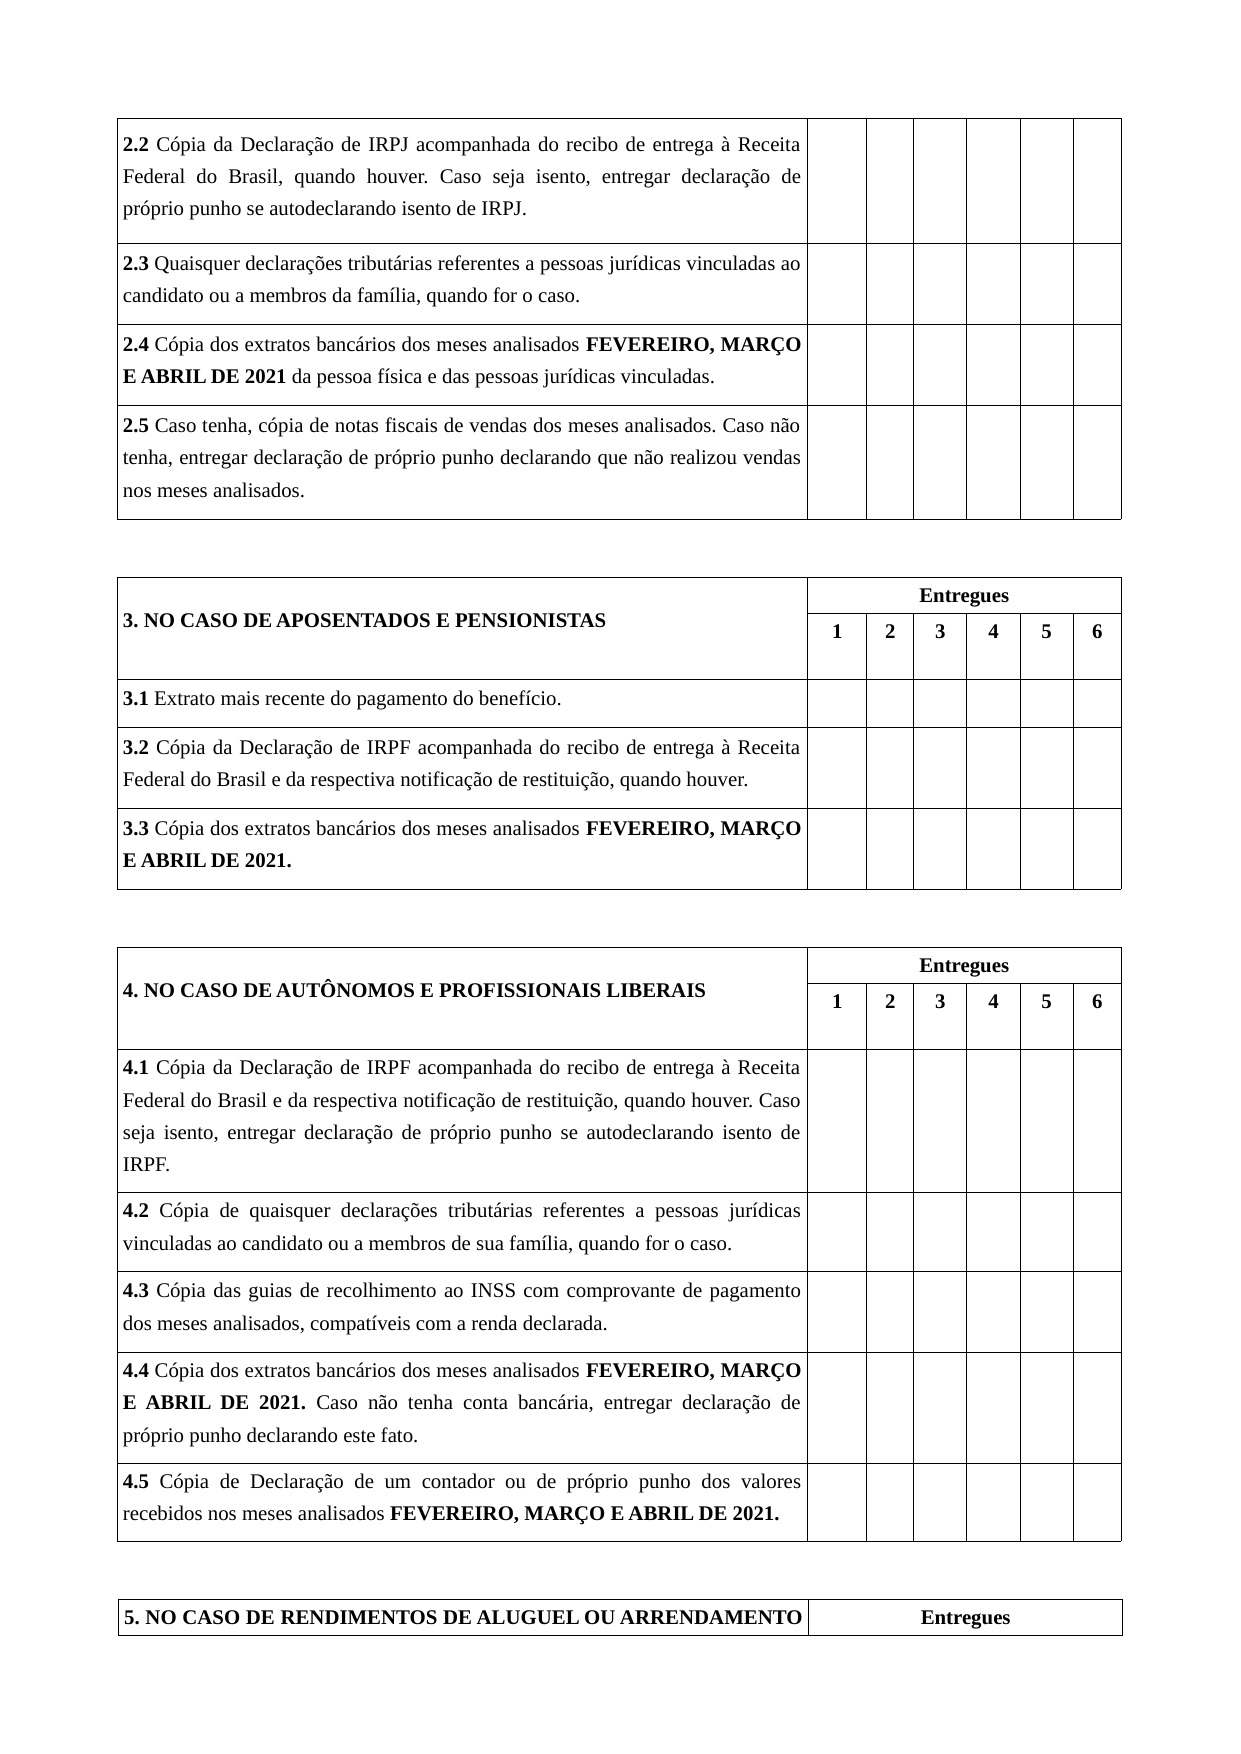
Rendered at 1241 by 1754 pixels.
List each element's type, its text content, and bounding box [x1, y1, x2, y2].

table_cell [967, 119, 1020, 243]
table_header 4. NO CASO DE AUTÔNOMOS E PROFISSIONAIS LIBERAIS [118, 948, 807, 1049]
table_cell [808, 728, 866, 808]
table_cell [808, 809, 866, 889]
table_cell [808, 325, 866, 405]
table_cell [914, 728, 966, 808]
table_cell [867, 809, 913, 889]
table_cell 5 [1021, 984, 1073, 1049]
table_cell [967, 325, 1020, 405]
table_cell [1074, 680, 1121, 727]
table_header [119, 1600, 808, 1635]
table_cell [1074, 244, 1121, 324]
table_cell [1021, 809, 1073, 889]
table_cell 4.3 Cópia das guias de recolhimento ao INSS com comprovante de pagamento dos meses analisados, compatíveis com a renda declarada. [118, 1272, 807, 1352]
table_cell [808, 1464, 866, 1541]
table_cell [914, 1272, 966, 1352]
table_cell [808, 119, 866, 243]
table_cell [967, 1193, 1020, 1271]
table_cell 3.2 Cópia da Declaração de IRPF acompanhada do recibo de entrega à Receita Federal do Brasil e da respectiva notificação de restituição, quando houver. [118, 728, 807, 808]
table_cell [914, 325, 966, 405]
table_cell [967, 680, 1020, 727]
table_header Entregues [809, 1600, 1122, 1635]
table_cell [1021, 1193, 1073, 1271]
table_cell [1021, 1464, 1073, 1541]
table_cell 2 [867, 614, 913, 678]
table_cell 4.1 Cópia da Declaração de IRPF acompanhada do recibo de entrega à Receita Federal do Brasil e da respectiva notificação de restituição, quando houver. Caso seja isento, entregar declaração de próprio punho se autodeclarando isento de IRPF. [118, 1050, 807, 1192]
table_cell [967, 1272, 1020, 1352]
table_cell 6 [1074, 984, 1121, 1049]
table_cell [1021, 1272, 1073, 1352]
table_cell 4.2 Cópia de quaisquer declarações tributárias referentes a pessoas jurídicas vinculadas ao candidato ou a membros de sua família, quando for o caso. [118, 1193, 807, 1271]
table_cell [967, 1050, 1020, 1192]
table_cell 3 [914, 614, 966, 678]
table_cell 2 [867, 984, 913, 1049]
table_cell [867, 119, 913, 243]
table_header Entregues [808, 948, 1121, 983]
table_cell [967, 1353, 1020, 1462]
table_cell 1 [808, 984, 866, 1049]
table_cell [967, 244, 1020, 324]
table_cell [1074, 1193, 1121, 1271]
table_cell [1021, 325, 1073, 405]
table_cell [1021, 728, 1073, 808]
table_cell [1021, 119, 1073, 243]
table_cell [808, 680, 866, 727]
table_cell 4.4 Cópia dos extratos bancários dos meses analisados FEVEREIRO, MARÇO E ABRIL DE 2021. Caso não tenha conta bancária, entregar declaração de próprio punho declarando este fato. [118, 1353, 807, 1462]
table_cell 5 [1021, 614, 1073, 678]
table_cell 3.3 Cópia dos extratos bancários dos meses analisados FEVEREIRO, MARÇO E ABRIL DE 2021. [118, 809, 807, 889]
table_cell 6 [1074, 614, 1121, 678]
table_cell 3.1 Extrato mais recente do pagamento do benefício. [118, 680, 807, 727]
table_cell [914, 680, 966, 727]
table_cell [1021, 244, 1073, 324]
table_cell [808, 1193, 866, 1271]
table_cell [1021, 680, 1073, 727]
table_cell 3 [914, 984, 966, 1049]
table_cell [914, 1353, 966, 1462]
table_cell [914, 119, 966, 243]
table_cell [1021, 1353, 1073, 1462]
table_cell [808, 1050, 866, 1192]
table_cell [914, 1050, 966, 1192]
table_header Entregues [808, 578, 1121, 613]
table_cell [867, 406, 913, 518]
table_cell 2.4 Cópia dos extratos bancários dos meses analisados FEVEREIRO, MARÇO E ABRIL DE 2021 da pessoa física e das pessoas jurídicas vinculadas. [118, 325, 807, 405]
table_cell 2.2 Cópia da Declaração de IRPJ acompanhada do recibo de entrega à Receita Federal do Brasil, quando houver. Caso seja isento, entregar declaração de próprio punho se autodeclarando isento de IRPJ. [118, 119, 807, 243]
table_cell [1074, 1272, 1121, 1352]
table_cell [867, 680, 913, 727]
table_cell [914, 244, 966, 324]
table_cell [914, 406, 966, 518]
table_cell [1074, 1464, 1121, 1541]
table_cell [867, 1272, 913, 1352]
table_cell [1074, 1050, 1121, 1192]
table_cell [867, 244, 913, 324]
table_cell [967, 809, 1020, 889]
table_cell [808, 244, 866, 324]
table_cell [867, 1050, 913, 1192]
table_cell [914, 1464, 966, 1541]
table_cell [967, 728, 1020, 808]
table_cell [1074, 809, 1121, 889]
table_cell [1074, 1353, 1121, 1462]
table_cell [1074, 119, 1121, 243]
table_cell [1074, 325, 1121, 405]
table_cell [867, 728, 913, 808]
table_cell 4 [967, 984, 1020, 1049]
table_cell [1021, 406, 1073, 518]
table_cell [867, 1353, 913, 1462]
table_cell 2.5 Caso tenha, cópia de notas fiscais de vendas dos meses analisados. Caso não tenha, entregar declaração de próprio punho declarando que não realizou vendas nos meses analisados. [118, 406, 807, 518]
table_cell 4 [967, 614, 1020, 678]
table_cell [967, 406, 1020, 518]
table_cell 1 [808, 614, 866, 678]
table_cell [914, 809, 966, 889]
table_cell [867, 1193, 913, 1271]
table_cell [1074, 728, 1121, 808]
table_cell 2.3 Quaisquer declarações tributárias referentes a pessoas jurídicas vinculadas ao candidato ou a membros da família, quando for o caso. [118, 244, 807, 324]
table_cell [967, 1464, 1020, 1541]
table_cell [1021, 1050, 1073, 1192]
table_cell [808, 406, 866, 518]
table_header 3. NO CASO DE APOSENTADOS E PENSIONISTAS [118, 578, 807, 678]
table_cell [914, 1193, 966, 1271]
table_cell [808, 1353, 866, 1462]
table_cell [1074, 406, 1121, 518]
table_cell 4.5 Cópia de Declaração de um contador ou de próprio punho dos valores recebidos nos meses analisados FEVEREIRO, MARÇO E ABRIL DE 2021. [118, 1464, 807, 1541]
table_cell [867, 1464, 913, 1541]
table_cell [867, 325, 913, 405]
table_cell [808, 1272, 866, 1352]
